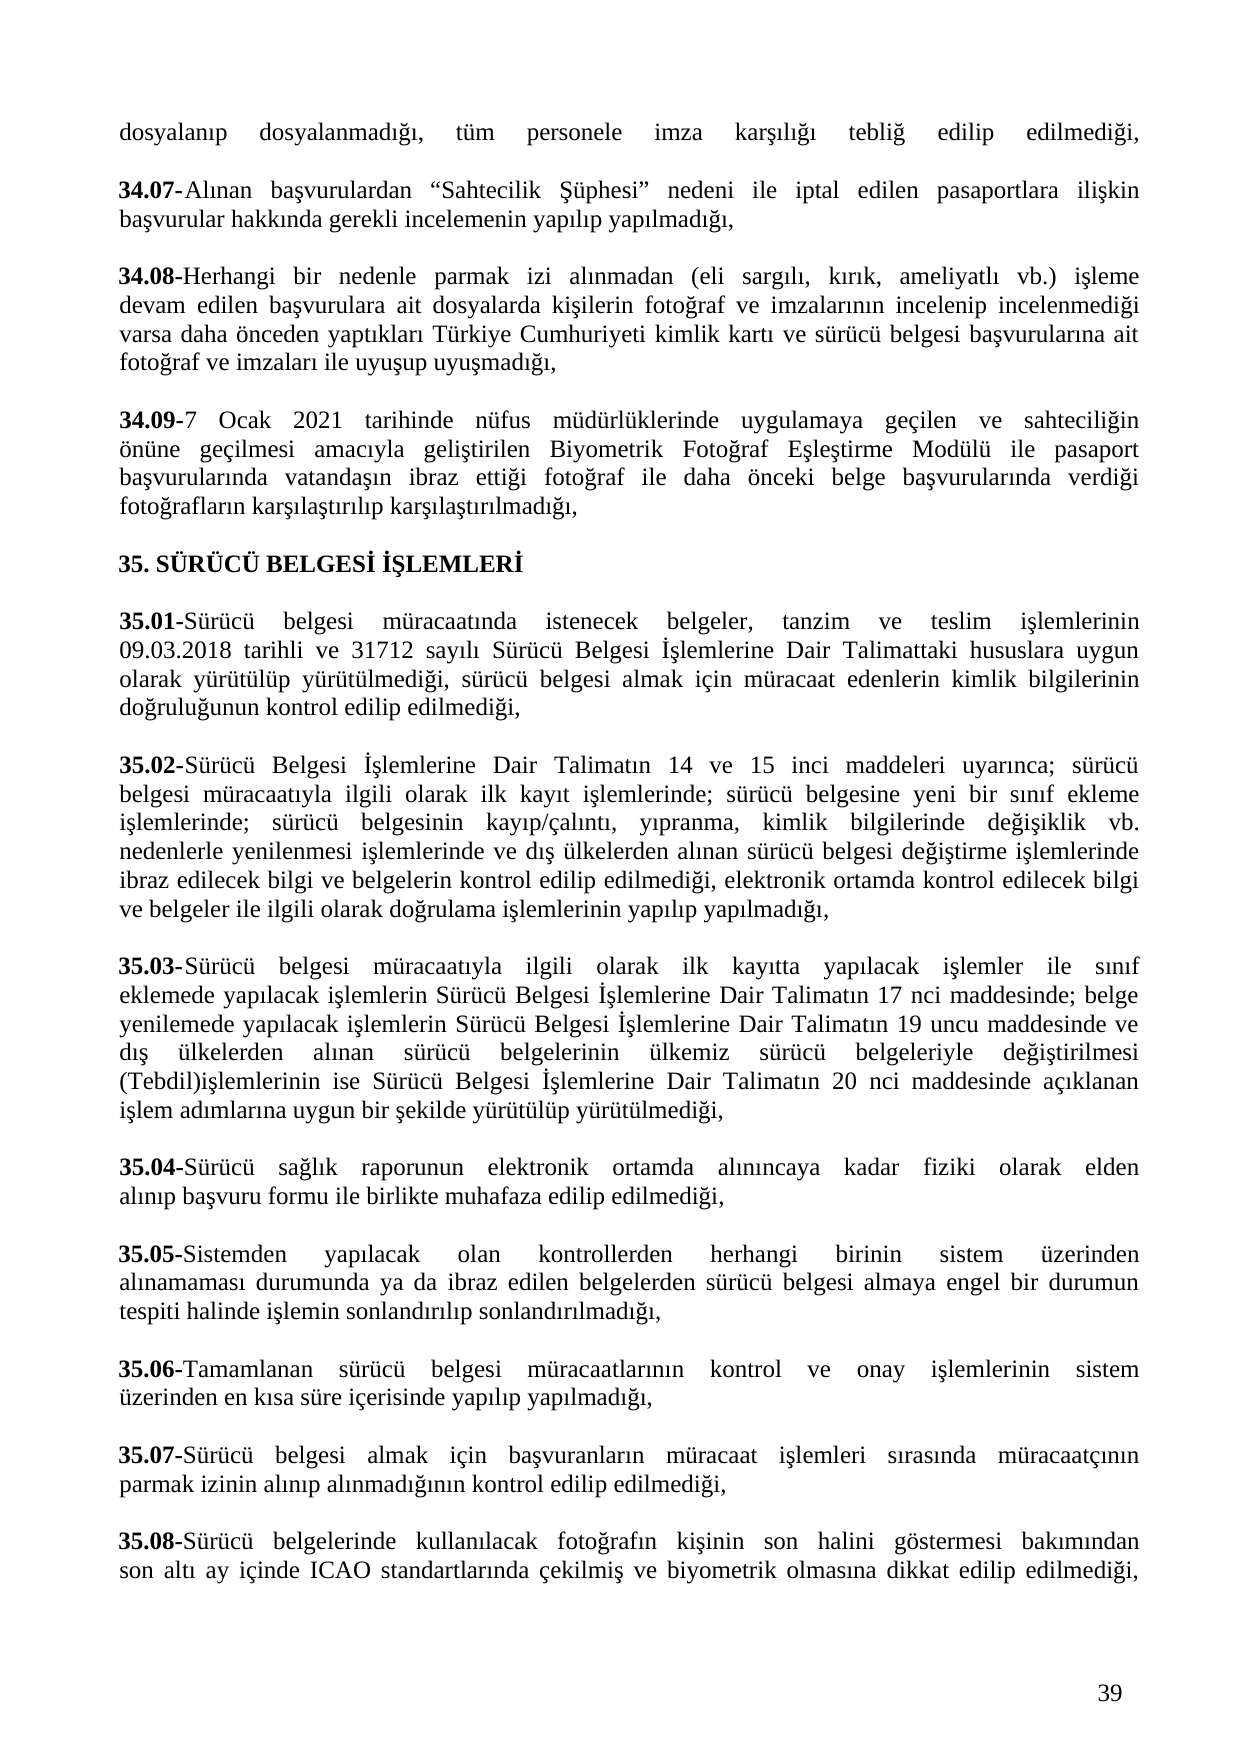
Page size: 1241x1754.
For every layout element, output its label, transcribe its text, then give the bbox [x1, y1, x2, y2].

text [118, 117, 1140, 175]
text 34.09- 7 Ocak 2021 tarihinde nüfus müdürlüklerinde uygulamaya geçilen ve sahteciliğin önüne geçilmesi amacıyla geliştirilen Biyometrik Fotoğraf Eşleştirme Modülü ile pasaport başvurularında vatandaşın ibraz ettiği fotoğraf ile daha önceki belge başvurularında verdiği fotoğrafların karşılaştırılıp karşılaştırılmadığı, [118, 376, 1140, 520]
text 34.07- Alınan başvurulardan “Sahtecilik Şüphesi” nedeni ile iptal edilen pasaportlara ilişkin başvurular hakkında gerekli incelemenin yapılıp yapılmadığı, [118, 175, 1140, 232]
text 35.01-Sürücü belgesi müracaatında istenecek belgeler, tanzim ve teslim işlemlerinin 09.03.2018 tarihli ve 31712 sayılı Sürücü Belgesi İşlemlerine Dair Talimattaki hususlara uygun olarak yürütülüp yürütülmediği, sürücü belgesi almak için müracaat edenlerin kimlik bilgilerinin doğruluğunun kontrol edilip edilmediği, [118, 577, 1140, 721]
text 35.03- Sürücü belgesi müracaatıyla ilgili olarak ilk kayıtta yapılacak işlemler ile sınıf eklemede yapılacak işlemlerin Sürücü Belgesi İşlemlerine Dair Talimatın 17 nci maddesinde; belge yenilemede yapılacak işlemlerin Sürücü Belgesi İşlemlerine Dair Talimatın 19 uncu maddesinde ve dış ülkelerden alınan sürücü belgelerinin ülkemiz sürücü belgeleriyle değiştirilmesi (Tebdil)işlemlerinin ise Sürücü Belgesi İşlemlerine Dair Talimatın 20 nci maddesinde açıklanan işlem adımlarına uygun bir şekilde yürütülüp yürütülmediği, [118, 951, 1140, 1124]
text 35.07-Sürücü belgesi almak için başvuranların müracaat işlemleri sırasında müracaatçının parmak izinin alınıp alınmadığının kontrol edilip edilmediği, [118, 1440, 1140, 1497]
text 35.06-Tamamlanan sürücü belgesi müracaatlarının kontrol ve onay işlemlerinin sistem üzerinden en kısa süre içerisinde yapılıp yapılmadığı, [118, 1354, 1140, 1411]
text 35.08-Sürücü belgelerinde kullanılacak fotoğrafın kişinin son halini göstermesi bakımından son altı ay içinde ICAO standartlarında çekilmiş ve biyometrik olmasına dikkat edilip edilmediği, [118, 1526, 1140, 1612]
text 35.05-Sistemden yapılacak olan kontrollerden herhangi birinin sistem üzerinden alınamaması durumunda ya da ibraz edilen belgelerden sürücü belgesi almaya engel bir durumun tespiti halinde işlemin sonlandırılıp sonlandırılmadığı, [118, 1239, 1140, 1325]
text 34.08-Herhangi bir nedenle parmak izi alınmadan (eli sargılı, kırık, ameliyatlı vb.) işleme devam edilen başvurulara ait dosyalarda kişilerin fotoğraf ve imzalarının incelenip incelenmediği varsa daha önceden yaptıkları Türkiye Cumhuriyeti kimlik kartı ve sürücü belgesi başvurularına ait fotoğraf ve imzaları ile uyuşup uyuşmadığı, [118, 261, 1140, 376]
text 35.02- Sürücü Belgesi İşlemlerine Dair Talimatın 14 ve 15 inci maddeleri uyarınca; sürücü belgesi müracaatıyla ilgili olarak ilk kayıt işlemlerinde; sürücü belgesine yeni bir sınıf ekleme işlemlerinde; sürücü belgesinin kayıp/çalıntı, yıpranma, kimlik bilgilerinde değişiklik vb. nedenlerle yenilenmesi işlemlerinde ve dış ülkelerden alınan sürücü belgesi değiştirme işlemlerinde ibraz edilecek bilgi ve belgelerin kontrol edilip edilmediği, elektronik ortamda kontrol edilecek bilgi ve belgeler ile ilgili olarak doğrulama işlemlerinin yapılıp yapılmadığı, [118, 721, 1140, 922]
text 35. SÜRÜCÜ BELGESİ İŞLEMLERİ [118, 549, 1140, 577]
text 35.04-Sürücü sağlık raporunun elektronik ortamda alınıncaya kadar fiziki olarak elden alınıp başvuru formu ile birlikte muhafaza edilip edilmediği, [118, 1124, 1140, 1210]
